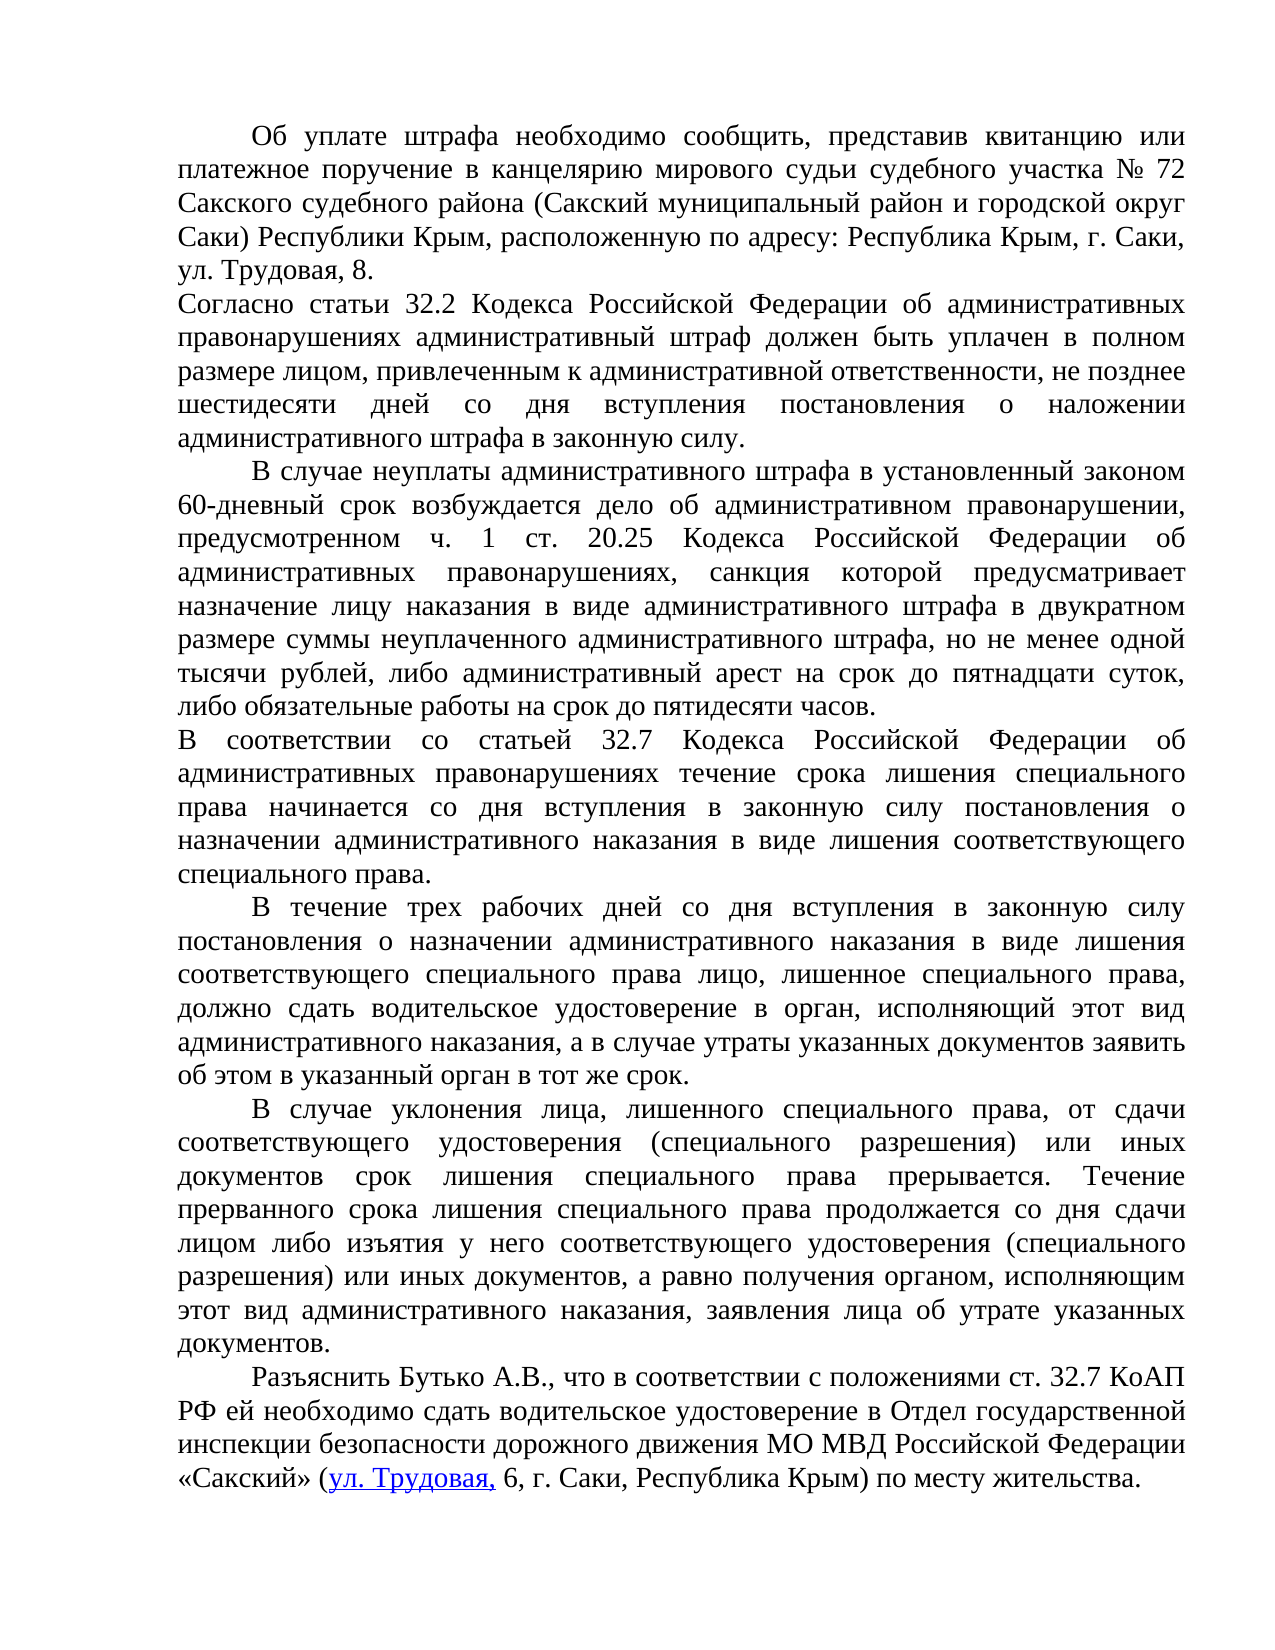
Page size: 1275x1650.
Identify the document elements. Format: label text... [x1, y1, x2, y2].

text В случае неуплаты административного штрафа в установленный законом 60-дневный срок возбуждается дело об административном правонарушении, предусмотренном ч. 1 ст. 20.25 Кодекса Российской Федерации об административных правонарушениях, санкция которой предусматривает назначение лицу наказания в виде административного штрафа в двукратном размере суммы неуплаченного административного штрафа, но не менее одной тысячи рублей, либо административный арест на срок до пятнадцати суток, либо обязательные работы на срок до пятидесяти часов. [177, 453, 1186, 722]
text Разъяснить Бутько А.В., что в соответствии с положениями ст. 32.7 КоАП РФ ей необходимо сдать водительское удостоверение в Отдел государственной инспекции безопасности дорожного движения МО МВД Российской Федерации «Сакский» (ул. Трудовая, 6, г. Саки, Республика Крым) по месту жительства. [177, 1359, 1186, 1493]
text В течение трех рабочих дней со дня вступления в законную силу постановления о назначении административного наказания в виде лишения соответствующего специального права лицо, лишенное специального права, должно сдать водительское удостоверение в орган, исполняющий этот вид административного наказания, а в случае утраты указанных документов заявить об этом в указанный орган в тот же срок. [177, 889, 1186, 1091]
text Согласно статьи 32.2 Кодекса Российской Федерации об административных правонарушениях административный штраф должен быть уплачен в полном размере лицом, привлеченным к административной ответственности, не позднее шестидесяти дней со дня вступления постановления о наложении административного штрафа в законную силу. [177, 286, 1186, 453]
text В соответствии со статьей 32.7 Кодекса Российской Федерации об административных правонарушениях течение срока лишения специального права начинается со дня вступления в законную силу постановления о назначении административного наказания в виде лишения соответствующего специального права. [177, 722, 1186, 889]
text В случае уклонения лица, лишенного специального права, от сдачи соответствующего удостоверения (специального разрешения) или иных документов срок лишения специального права прерывается. Течение прерванного срока лишения специального права продолжается со дня сдачи лицом либо изъятия у него соответствующего удостоверения (специального разрешения) или иных документов, а равно получения органом, исполняющим этот вид административного наказания, заявления лица об утрате указанных документов. [177, 1091, 1186, 1359]
text Об уплате штрафа необходимо сообщить, представив квитанцию или платежное поручение в канцелярию мирового судьи судебного участка № 72 Сакского судебного района (Сакский муниципальный район и городской округ Саки) Республики Крым, расположенную по адресу: Республика Крым, г. Саки, ул. Трудовая, 8. [177, 118, 1186, 286]
